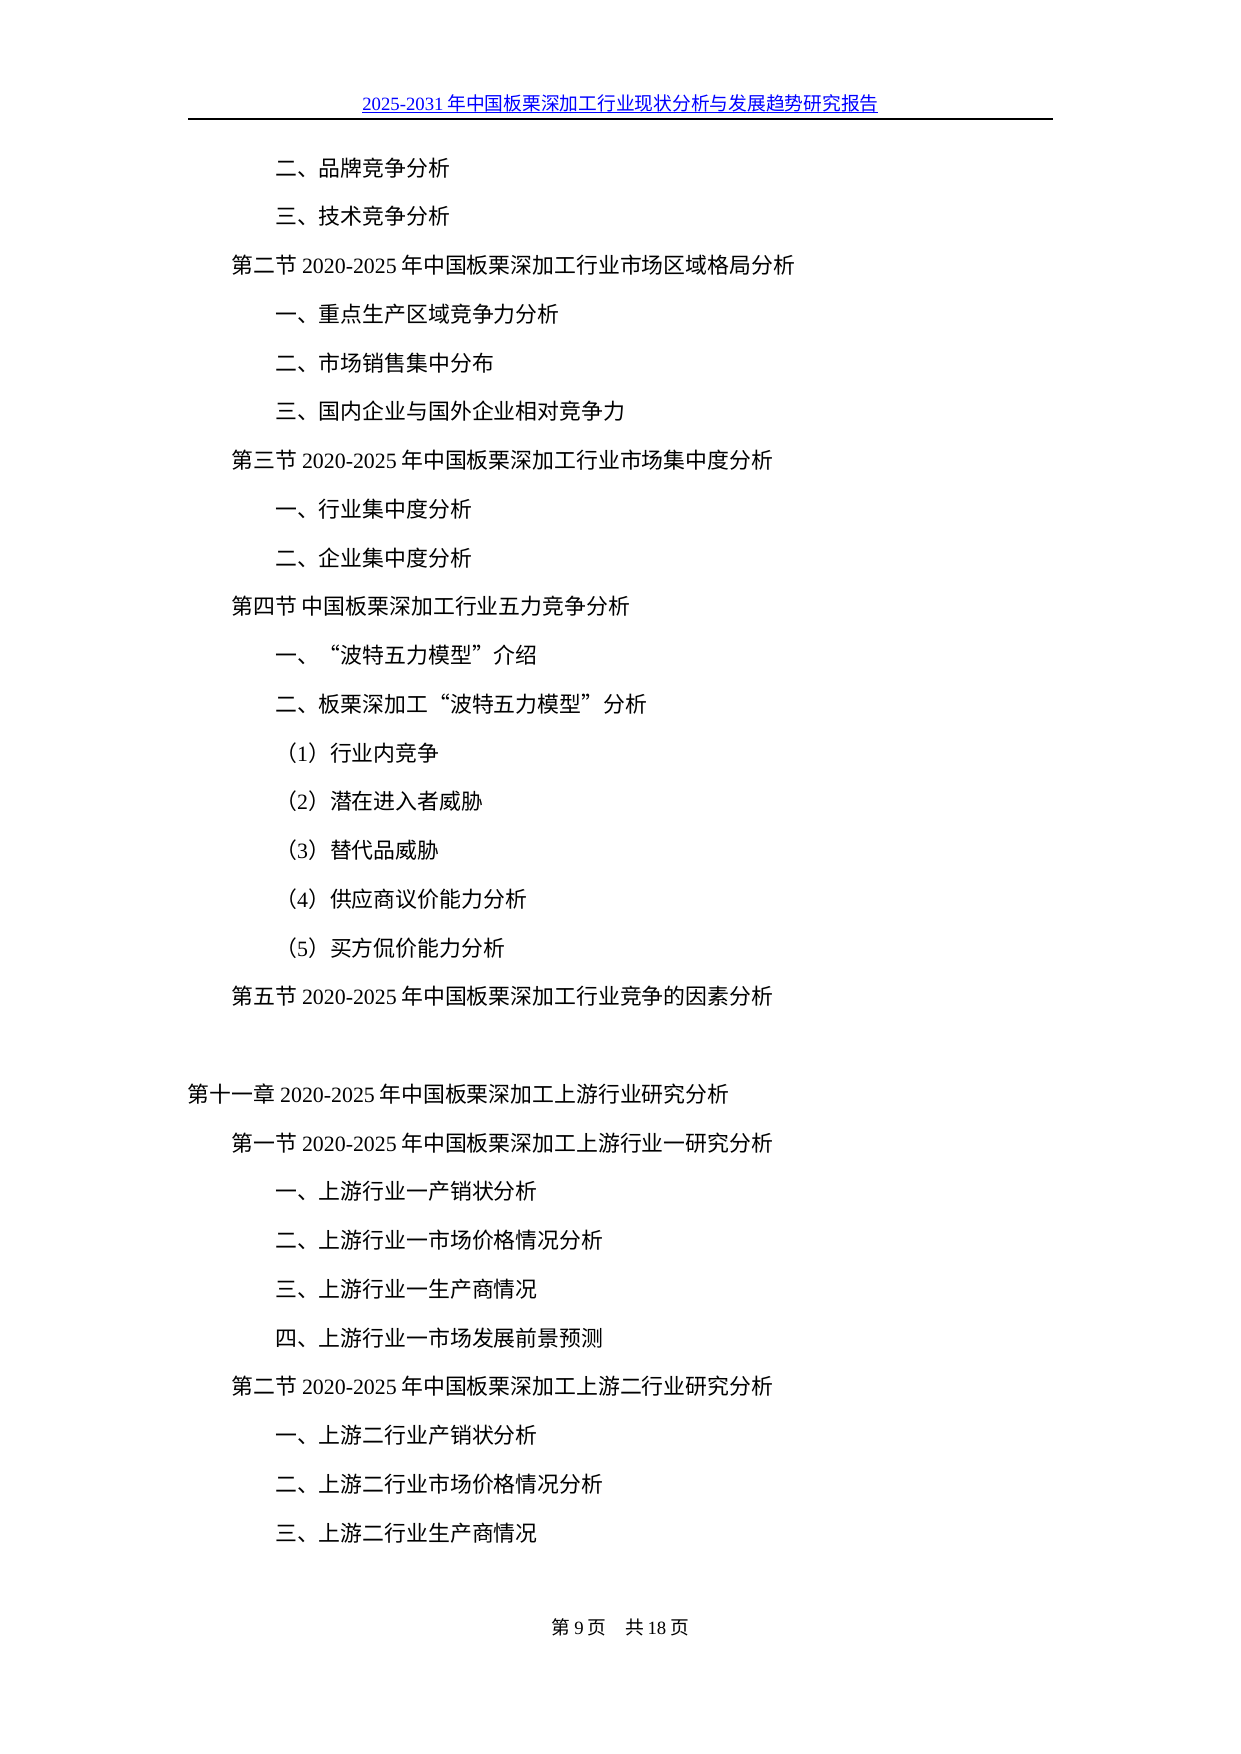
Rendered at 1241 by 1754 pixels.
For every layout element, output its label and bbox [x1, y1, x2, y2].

text [187, 150, 1053, 1548]
